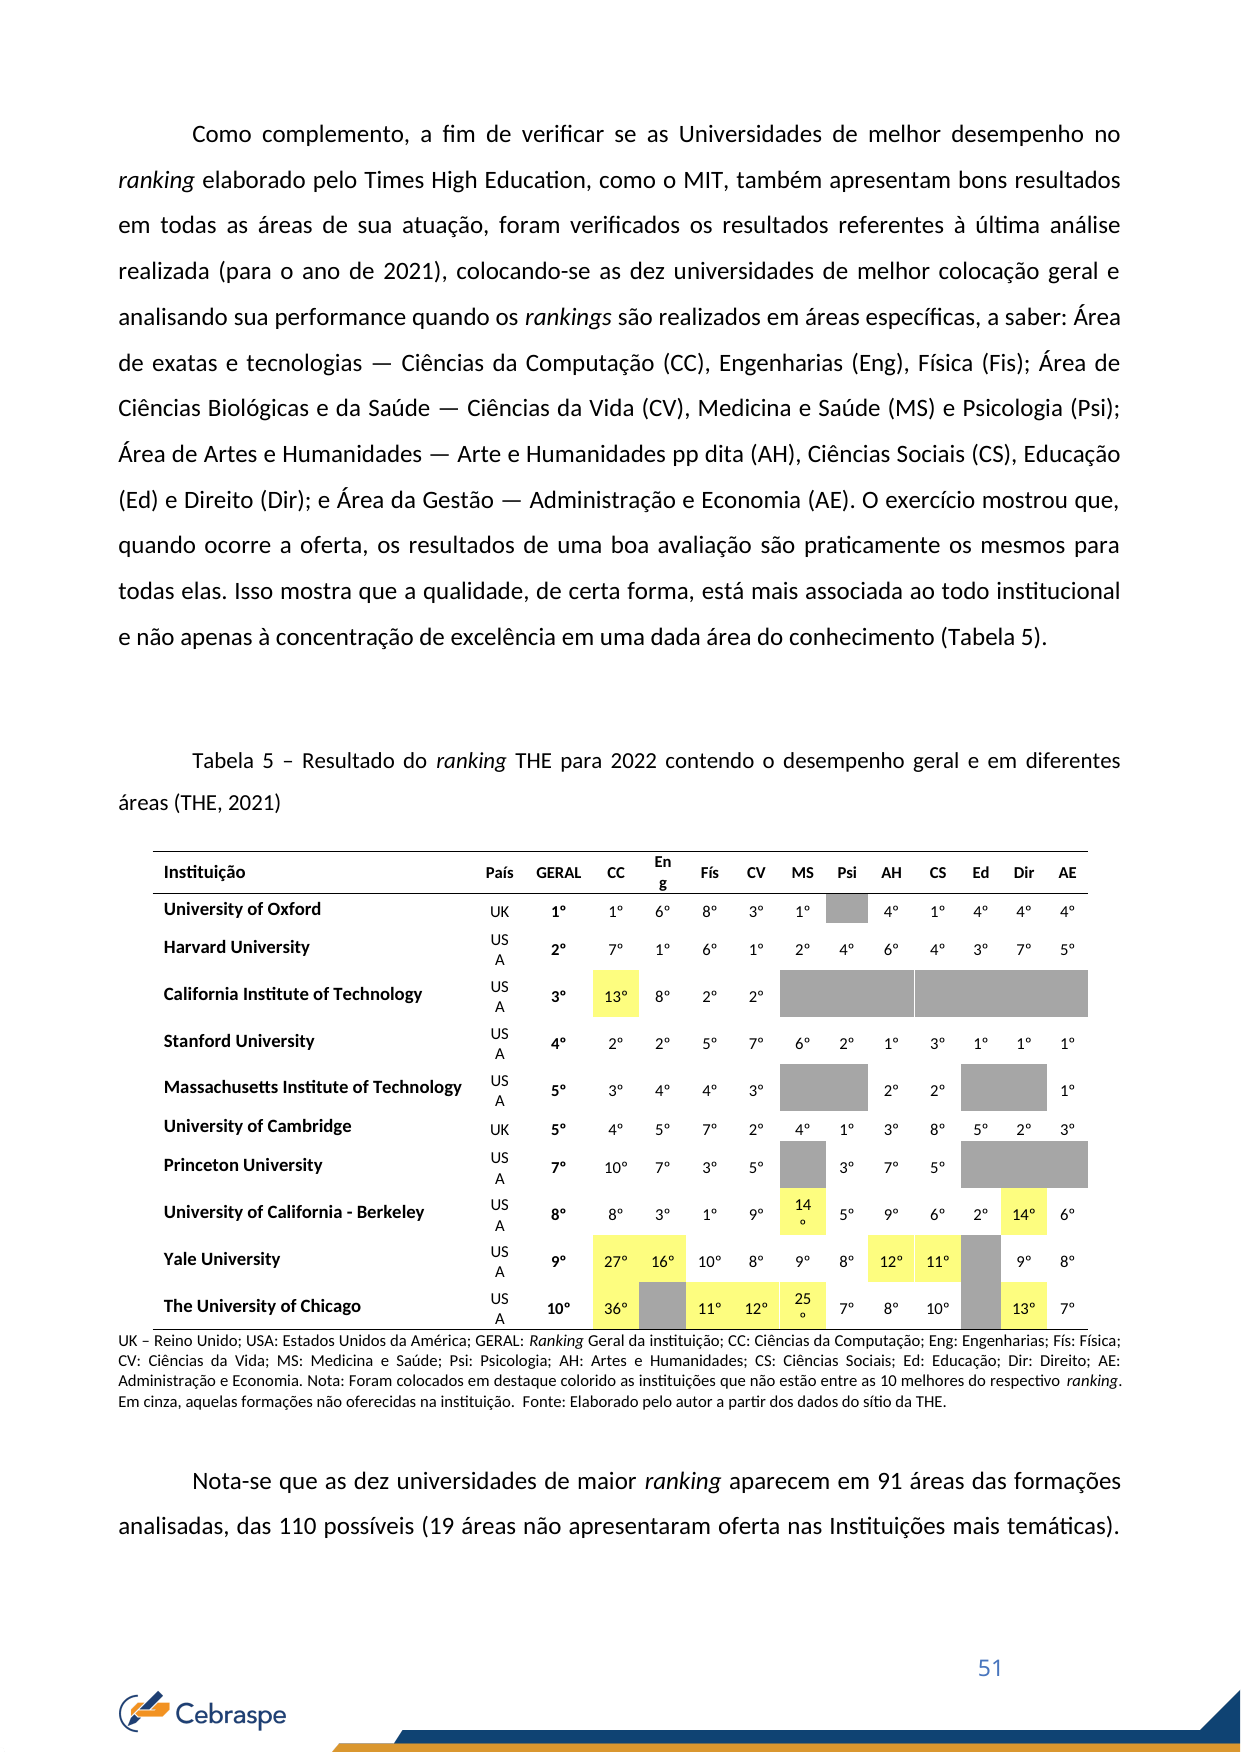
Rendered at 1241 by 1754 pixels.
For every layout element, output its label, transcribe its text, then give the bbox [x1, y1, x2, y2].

table_cell 8º [525, 1188, 592, 1235]
table_cell 1º [826, 1111, 868, 1141]
table_cell USA [474, 1064, 525, 1111]
table_cell 3º [733, 1064, 779, 1111]
table_cell 10º [686, 1235, 733, 1282]
table_cell 9º [525, 1235, 592, 1282]
table_cell [915, 970, 961, 1017]
table_cell 2º [826, 1017, 868, 1064]
table_cell 10º [525, 1282, 592, 1329]
table_cell 8º [686, 894, 733, 923]
table_cell [826, 970, 868, 1017]
table_header Psi [826, 852, 868, 892]
table_cell 3º [868, 1111, 914, 1141]
table_cell 1º [1047, 1064, 1088, 1111]
table_cell 1º [780, 894, 826, 923]
table_cell [868, 970, 914, 1017]
table_cell 2º [915, 1064, 961, 1111]
table_cell 2º [780, 923, 826, 970]
table_cell [1001, 970, 1047, 1017]
table_cell Yale University [153, 1235, 474, 1282]
table_cell 5º [525, 1111, 592, 1141]
table_cell 7º [1047, 1282, 1088, 1329]
table_header Eng [639, 852, 686, 892]
table_cell USA [474, 1188, 525, 1235]
table_cell 8º [593, 1188, 639, 1235]
table_cell 4º [1047, 894, 1088, 923]
table_cell 3º [915, 1017, 961, 1064]
table_cell The University of Chicago [153, 1282, 474, 1329]
table_cell 27º [593, 1235, 639, 1282]
table_header Instituição [153, 852, 474, 892]
table_cell 4º [639, 1064, 686, 1111]
table_cell 13º [593, 970, 639, 1017]
table_header País [474, 852, 525, 892]
table_cell 3º [961, 923, 1001, 970]
table_cell 6º [1047, 1188, 1088, 1235]
table_header AE [1047, 852, 1088, 892]
table_cell 4º [915, 923, 961, 970]
table_header CC [593, 852, 639, 892]
table_cell 4º [826, 923, 868, 970]
table_cell 8º [1047, 1235, 1088, 1282]
table_cell UK [474, 894, 525, 923]
text Como complemento, a fim de verificar se as Universidades de melhor desempenho no ranking elaborado pelo Times High Education, como o MIT, também apresentam bons resultados em todas as áreas de sua atuação, foram verificados os resultados referentes à última análise realizada (para o ano de 2021), colocando-se as dez universidades de melhor colocação geral e analisando sua performance quando os rankings são realizados em áreas específicas, a saber: Área de exatas e tecnologias — Ciências da Computação (CC), Engenharias (Eng), Física (Fis); Área de Ciências Biológicas e da Saúde — Ciências da Vida (CV), Medicina e Saúde (MS) e Psicologia (Psi); Área de Artes e Humanidades — Arte e Humanidades pp dita (AH), Ciências Sociais (CS), Educação (Ed) e Direito (Dir); e Área da Gestão — Administração e Economia (AE). O exercício mostrou que, quando ocorre a oferta, os resultados de uma boa avaliação são praticamente os mesmos para todas elas. Isso mostra que a qualidade, de certa forma, está mais associada ao todo institucional e não apenas à concentração de excelência em uma dada área do conhecimento (Tabela 5). [118, 118, 1122, 652]
table_cell 4º [780, 1111, 826, 1141]
table_cell University of Oxford [153, 894, 474, 923]
table_cell Harvard University [153, 923, 474, 970]
table_cell 3º [593, 1064, 639, 1111]
table_cell 36º [593, 1282, 639, 1329]
table_cell [780, 970, 826, 1017]
table_cell 4º [1001, 894, 1047, 923]
table_cell 5º [915, 1141, 961, 1188]
table_cell [1047, 970, 1088, 1017]
table_header Fís [686, 852, 733, 892]
table_cell 25º [780, 1282, 826, 1329]
table_cell 5º [826, 1188, 868, 1235]
table_cell [1001, 1064, 1047, 1111]
table_cell 11º [915, 1235, 961, 1282]
table_cell USA [474, 923, 525, 970]
table_cell USA [474, 970, 525, 1017]
table_cell University of California - Berkeley [153, 1188, 474, 1235]
table_cell [1047, 1141, 1088, 1188]
table_cell 1º [961, 1017, 1001, 1064]
table_cell 7º [868, 1141, 914, 1188]
picture [0, 1659, 1241, 1752]
table_cell 14º [1001, 1188, 1047, 1235]
table_cell 8º [639, 970, 686, 1017]
table_cell 1º [639, 923, 686, 970]
table_cell 9º [733, 1188, 779, 1235]
table_cell 7º [1001, 923, 1047, 970]
table_cell 7º [733, 1017, 779, 1064]
table_cell [826, 894, 868, 923]
table_cell 12º [868, 1235, 914, 1282]
table_cell [639, 1282, 686, 1329]
table_cell 1º [868, 1017, 914, 1064]
text Tabela 5 – Resultado do ranking THE para 2022 contendo o desempenho geral e em diferentes áreas (THE, 2021) [118, 746, 1122, 816]
table_cell 7º [639, 1141, 686, 1188]
table_cell 2º [525, 923, 592, 970]
table_cell 6º [780, 1017, 826, 1064]
table_cell University of Cambridge [153, 1111, 474, 1141]
table_cell 5º [733, 1141, 779, 1188]
table_cell 4º [525, 1017, 592, 1064]
table_cell 14º [780, 1188, 826, 1235]
table_cell 7º [525, 1141, 592, 1188]
table_cell 9º [780, 1235, 826, 1282]
table_cell California Institute of Technology [153, 970, 474, 1017]
table_cell [826, 1064, 868, 1111]
table_cell [1001, 1141, 1047, 1188]
table_cell Massachusetts Institute of Technology [153, 1064, 474, 1111]
table_cell 5º [1047, 923, 1088, 970]
table_cell 13º [1001, 1282, 1047, 1329]
table_cell USA [474, 1141, 525, 1188]
table_cell 6º [686, 923, 733, 970]
table_cell USA [474, 1282, 525, 1329]
table_cell 2º [733, 970, 779, 1017]
table_cell 1º [525, 894, 592, 923]
table_cell 3º [733, 894, 779, 923]
table_cell 4º [686, 1064, 733, 1111]
table_cell 2º [733, 1111, 779, 1141]
table_cell [961, 1141, 1001, 1188]
table_cell 7º [593, 923, 639, 970]
table_header AH [868, 852, 914, 892]
table_cell 2º [639, 1017, 686, 1064]
table_cell 6º [915, 1188, 961, 1235]
table_cell 1º [1001, 1017, 1047, 1064]
table_cell 3º [826, 1141, 868, 1188]
table_cell 9º [868, 1188, 914, 1235]
table_header MS [780, 852, 826, 892]
table_cell 16º [639, 1235, 686, 1282]
table_cell 2º [686, 970, 733, 1017]
table_cell 5º [686, 1017, 733, 1064]
table_cell UK [474, 1111, 525, 1141]
table_header CS [915, 852, 961, 892]
table_cell 3º [686, 1141, 733, 1188]
table_cell 9º [1001, 1235, 1047, 1282]
text UK – Reino Unido; USA: Estados Unidos da América; GERAL: Ranking Geral da instituição; CC: Ciências da Computação; Eng: Engenharias; Fís: Física; CV: Ciências da Vida; MS: Medicina e Saúde; Psi: Psicologia; AH: Artes e Humanidades; CS: Ciências Sociais; Ed: Educação; Dir: Direito; AE: Administração e Economia. Nota: Foram colocados em destaque colorido as instituições que não estão entre as 10 melhores do respectivo ranking. Em cinza, aquelas formações não oferecidas na instituição. Fonte: Elaborado pelo autor a partir dos dados do sítio da THE. [118, 1330, 1122, 1411]
table_cell 3º [639, 1188, 686, 1235]
table_cell [961, 1235, 1001, 1282]
table_cell 1º [686, 1188, 733, 1235]
table_cell 5º [639, 1111, 686, 1141]
table_cell USA [474, 1017, 525, 1064]
table_cell 2º [593, 1017, 639, 1064]
table_cell 11º [686, 1282, 733, 1329]
table_cell 12º [733, 1282, 779, 1329]
table_cell 3º [1047, 1111, 1088, 1141]
table_header Dir [1001, 852, 1047, 892]
table_cell Stanford University [153, 1017, 474, 1064]
table_cell 1º [1047, 1017, 1088, 1064]
table_cell [780, 1141, 826, 1188]
table_cell USA [474, 1235, 525, 1282]
table_cell 7º [686, 1111, 733, 1141]
table_cell 10º [915, 1282, 961, 1329]
table_cell [961, 1282, 1001, 1329]
table_cell [961, 970, 1001, 1017]
table_header CV [733, 852, 779, 892]
table_cell 5º [525, 1064, 592, 1111]
table_cell 8º [826, 1235, 868, 1282]
table_cell 7º [826, 1282, 868, 1329]
table_cell 6º [639, 894, 686, 923]
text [118, 1465, 1122, 1541]
table_cell 2º [1001, 1111, 1047, 1141]
table_cell 4º [868, 894, 914, 923]
table_cell 5º [961, 1111, 1001, 1141]
table_cell 10º [593, 1141, 639, 1188]
table_cell [961, 1064, 1001, 1111]
table_cell 4º [593, 1111, 639, 1141]
table_cell 8º [733, 1235, 779, 1282]
table_cell 4º [961, 894, 1001, 923]
table_cell 1º [915, 894, 961, 923]
table_header Ed [961, 852, 1001, 892]
table_cell Princeton University [153, 1141, 474, 1188]
table_cell 1º [733, 923, 779, 970]
table_cell 1º [593, 894, 639, 923]
table_cell 8º [915, 1111, 961, 1141]
table_cell [780, 1064, 826, 1111]
table_cell 6º [868, 923, 914, 970]
table_header GERAL [525, 852, 592, 892]
table_cell 2º [868, 1064, 914, 1111]
table_cell 8º [868, 1282, 914, 1329]
table_cell 2º [961, 1188, 1001, 1235]
table_cell 3º [525, 970, 592, 1017]
